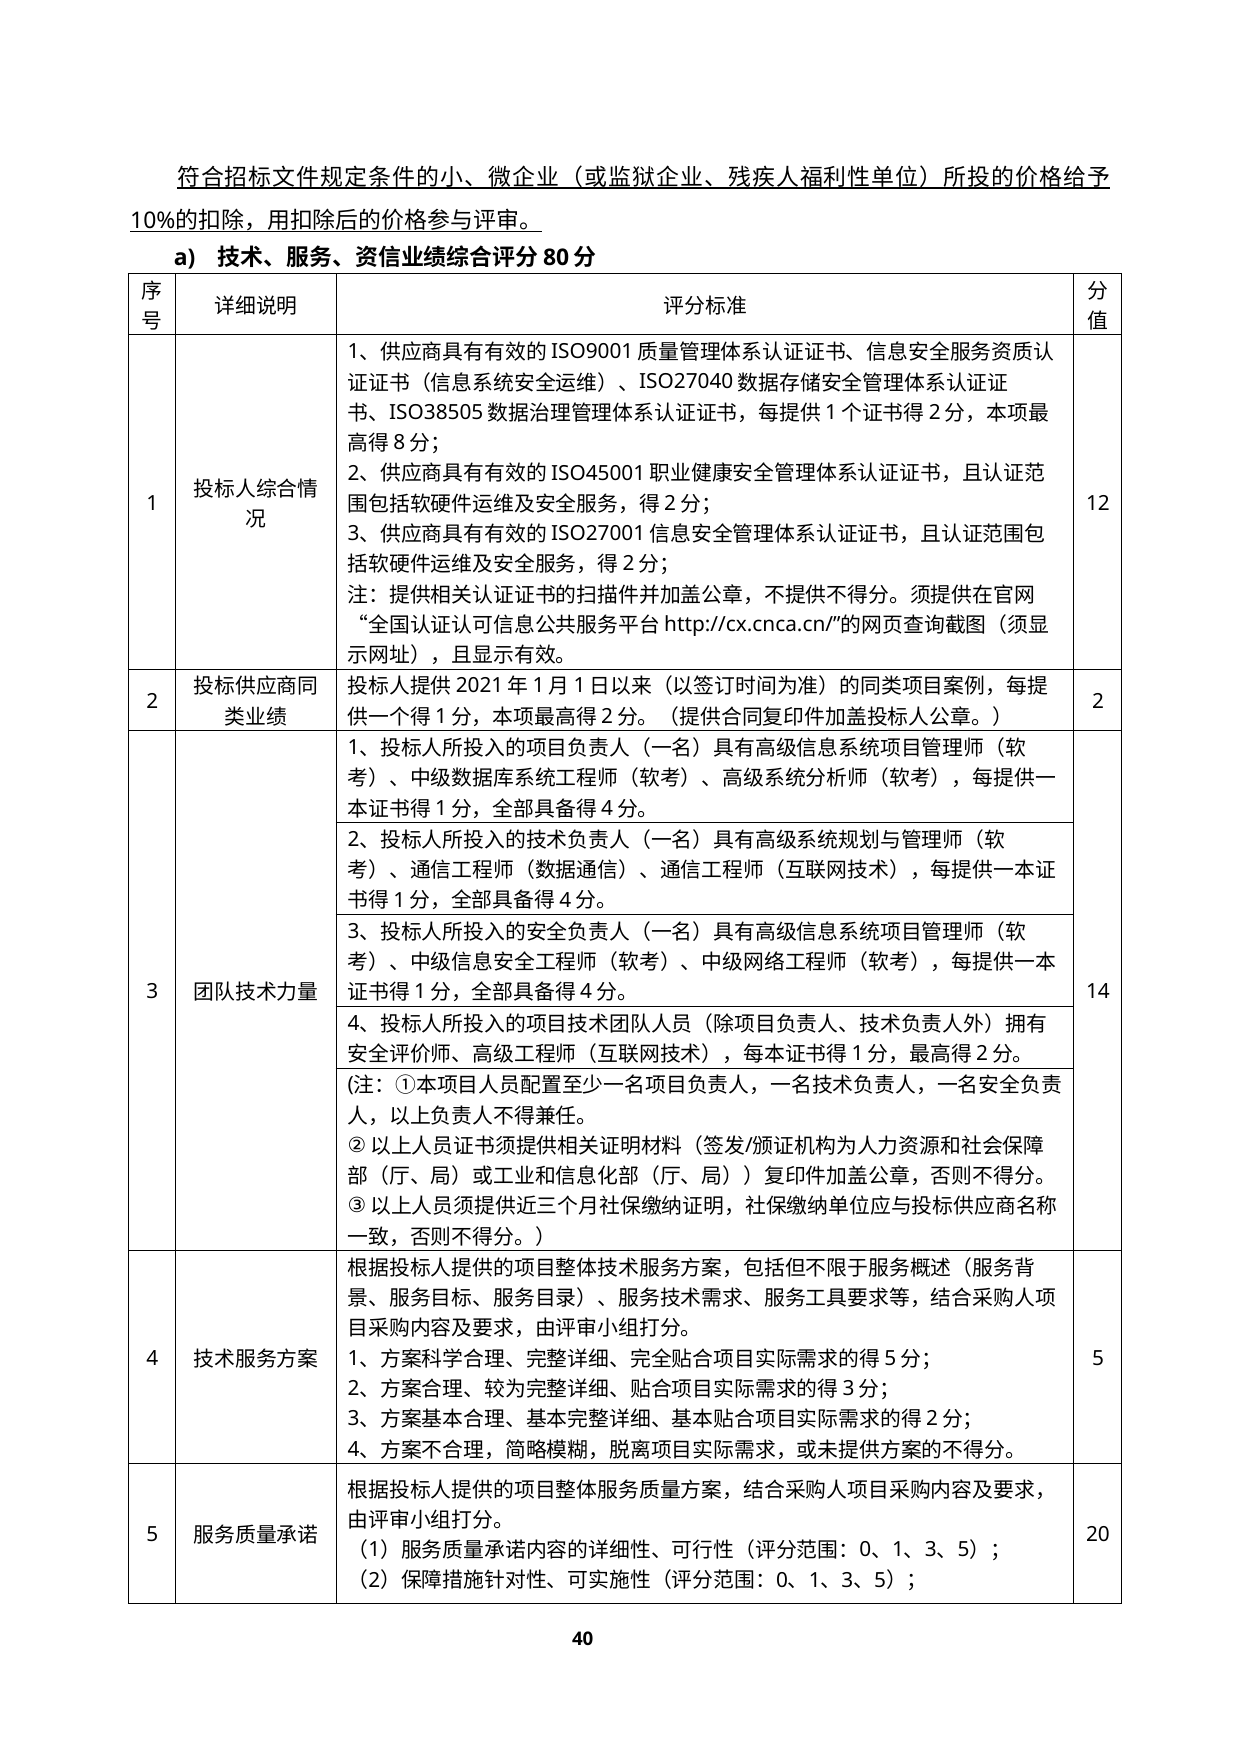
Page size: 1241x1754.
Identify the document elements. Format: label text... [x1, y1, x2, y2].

table_cell 1、投标人所投入的项目负责人（一名）具有高级信息系统项目管理师（软考）、中级数据库系统工程师（软考）、高级系统分析师（软考），每提供一本证书得1分，全部具备得4分。 [337, 731, 1073, 822]
table_cell 2 [129, 670, 175, 730]
table_cell 根据投标人提供的项目整体技术服务方案，包括但不限于服务概述（服务背景、服务目标、服务目录）、服务技术需求、服务工具要求等，结合采购人项目采购内容及要求，由评审小组打分。 1、方案科学合理、完整详细、完全贴合项目实际需求的得5分； 2、方案合理、较为完整详细、贴合项目实际需求的得3分； 3、方案基本合理、基本完整详细、基本贴合项目实际需求的得2分； 4、方案不合理，简略模糊，脱离项目实际需求，或未提供方案的不得分。 [337, 1251, 1073, 1463]
list 技术、服务、资信业绩综合评分80分 [174, 237, 1110, 273]
table_cell 5 [1074, 1251, 1121, 1463]
table_cell 投标人提供2021年1月1日以来（以签订时间为准）的同类项目案例，每提供一个得1分，本项最高得2分。（提供合同复印件加盖投标人公章。） [337, 670, 1073, 730]
table_cell 1、供应商具有有效的ISO9001质量管理体系认证证书、信息安全服务资质认证证书（信息系统安全运维）、ISO27040数据存储安全管理体系认证证书、ISO38505数据治理管理体系认证证书，每提供1个证书得2分，本项最高得8分； 2、供应商具有有效的ISO45001职业健康安全管理体系认证证书，且认证范围包括软硬件运维及安全服务，得2分； 3、供应商具有有效的ISO27001信息安全管理体系认证证书，且认证范围包括软硬件运维及安全服务，得2分； 注：提供相关认证证书的扫描件并加盖公章，不提供不得分。须提供在官网“全国认证认可信息公共服务平台http://cx.cnca.cn/”的网页查询截图（须显示网址），且显示有效。 [337, 335, 1073, 669]
table_cell 12 [1074, 335, 1121, 669]
table_header 评分标准 [337, 274, 1073, 334]
table_cell 4、投标人所投入的项目技术团队人员（除项目负责人、技术负责人外）拥有安全评价师、高级工程师（互联网技术），每本证书得1分，最高得2分。 [337, 1007, 1073, 1068]
table_cell 20 [1074, 1464, 1121, 1603]
table_header 序号 [129, 274, 175, 334]
table_cell 团队技术力量 [176, 731, 336, 1250]
text 符合招标文件规定条件的小、微企业（或监狱企业、残疾人福利性单位）所投的价格给予10%的扣除，用扣除后的价格参与评审。 [130, 150, 1110, 237]
table_cell 技术服务方案 [176, 1251, 336, 1463]
table_cell 1 [129, 335, 175, 669]
table_cell 5 [129, 1464, 175, 1603]
table_cell 3、投标人所投入的安全负责人（一名）具有高级信息系统项目管理师（软考）、中级信息安全工程师（软考）、中级网络工程师（软考），每提供一本证书得1分，全部具备得4分。 [337, 915, 1073, 1006]
table_cell 14 [1074, 731, 1121, 1250]
table_header 分值 [1074, 274, 1121, 334]
table_cell 4 [129, 1251, 175, 1463]
table_cell 投标供应商同类业绩 [176, 670, 336, 730]
table_cell 2、投标人所投入的技术负责人（一名）具有高级系统规划与管理师（软考）、通信工程师（数据通信）、通信工程师（互联网技术），每提供一本证书得1分，全部具备得4分。 [337, 823, 1073, 914]
table_cell 2 [1074, 670, 1121, 730]
table_cell 服务质量承诺 [176, 1464, 336, 1603]
table_header 详细说明 [176, 274, 336, 334]
table_cell 投标人综合情况 [176, 335, 336, 669]
table_cell (注：①本项目人员配置至少一名项目负责人，一名技术负责人，一名安全负责人，以上负责人不得兼任。 ②以上人员证书须提供相关证明材料（签发/颁证机构为人力资源和社会保障部（厅、局）或工业和信息化部（厅、局））复印件加盖公章，否则不得分。 ③以上人员须提供近三个月社保缴纳证明，社保缴纳单位应与投标供应商名称一致，否则不得分。） [337, 1069, 1073, 1250]
table_cell 3 [129, 731, 175, 1250]
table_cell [337, 1464, 1073, 1603]
